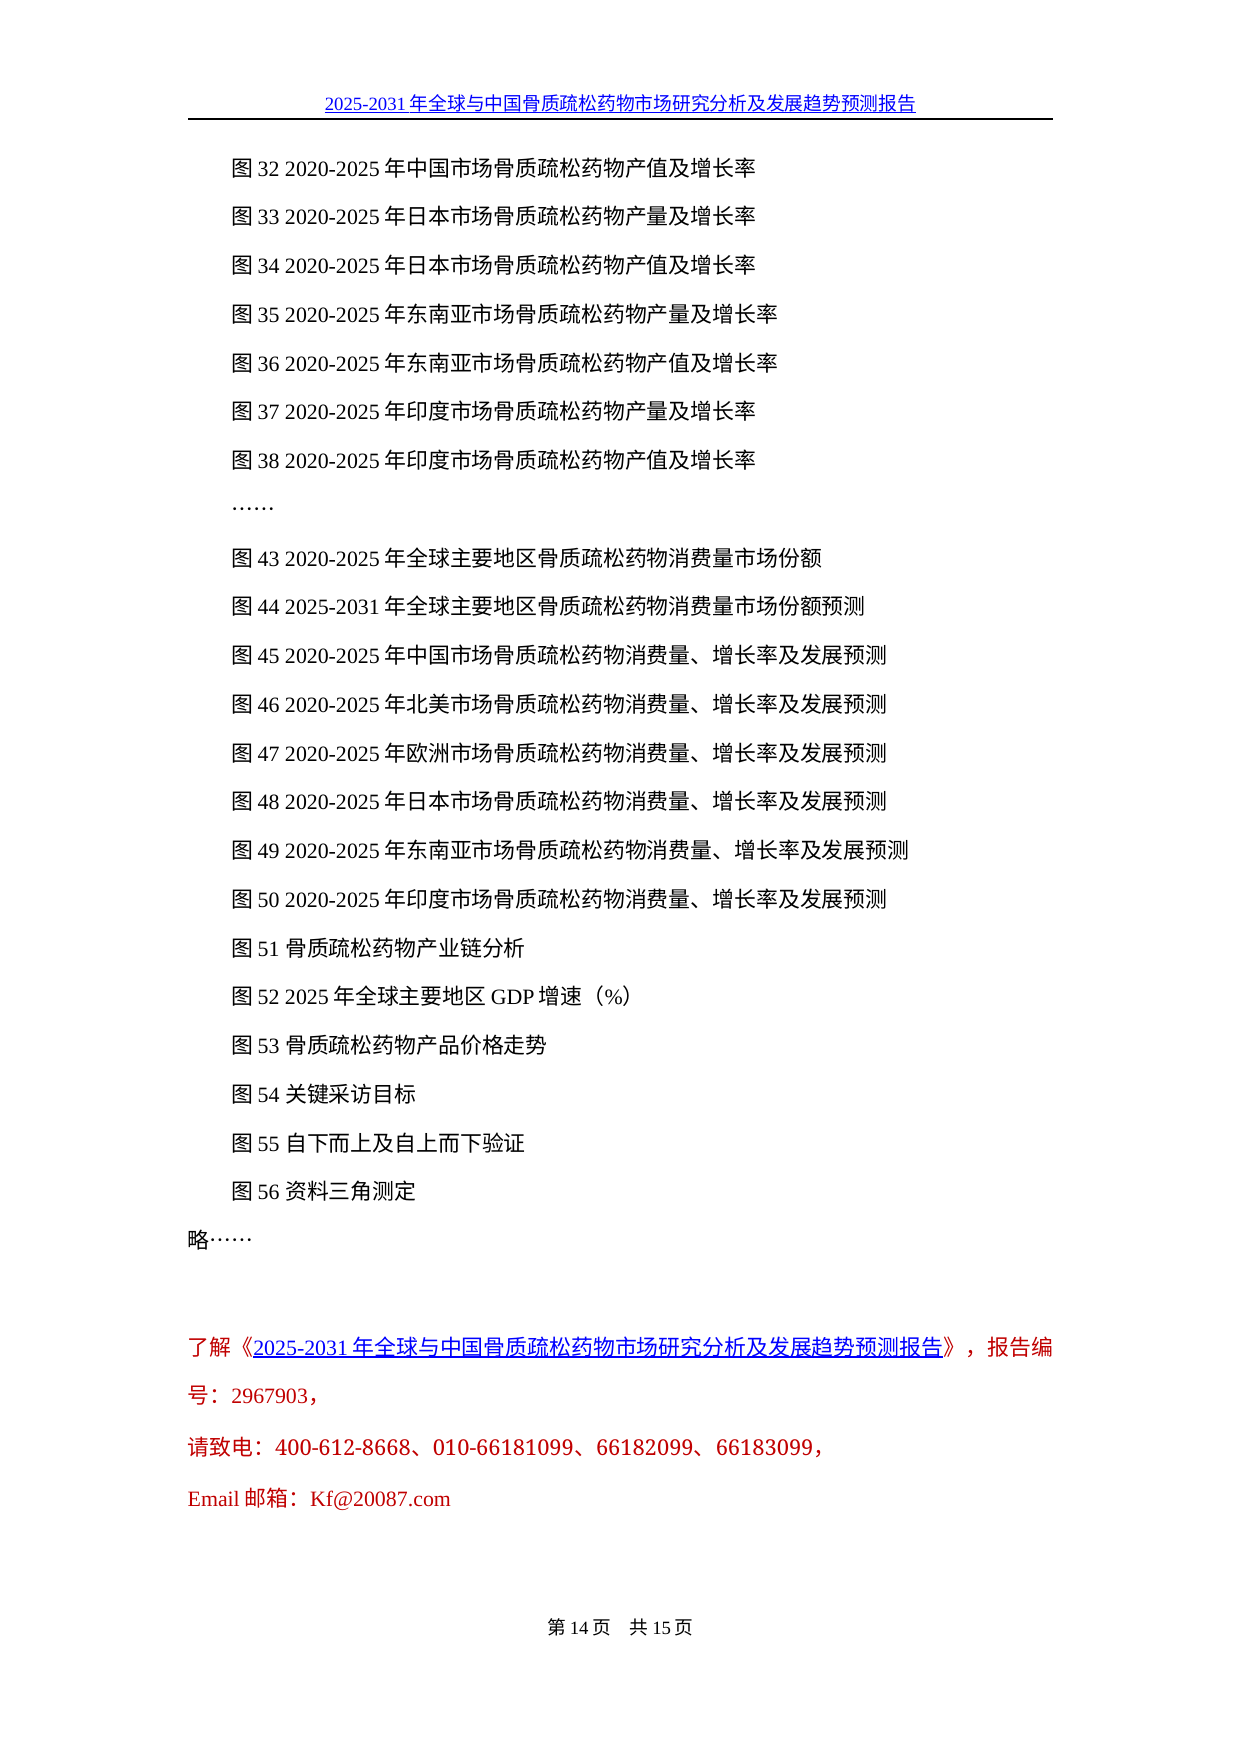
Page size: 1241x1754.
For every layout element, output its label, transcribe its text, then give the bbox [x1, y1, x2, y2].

text 请致电：400-612-8668、010-66181099、66182099、66183099， [187, 1429, 1053, 1462]
text 了解《2025-2031年全球与中国骨质疏松药物市场研究分析及发展趋势预测报告》，报告编号：2967903， [187, 1329, 1053, 1410]
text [187, 150, 1053, 1255]
text Email邮箱：Kf@20087.com [187, 1481, 1053, 1513]
